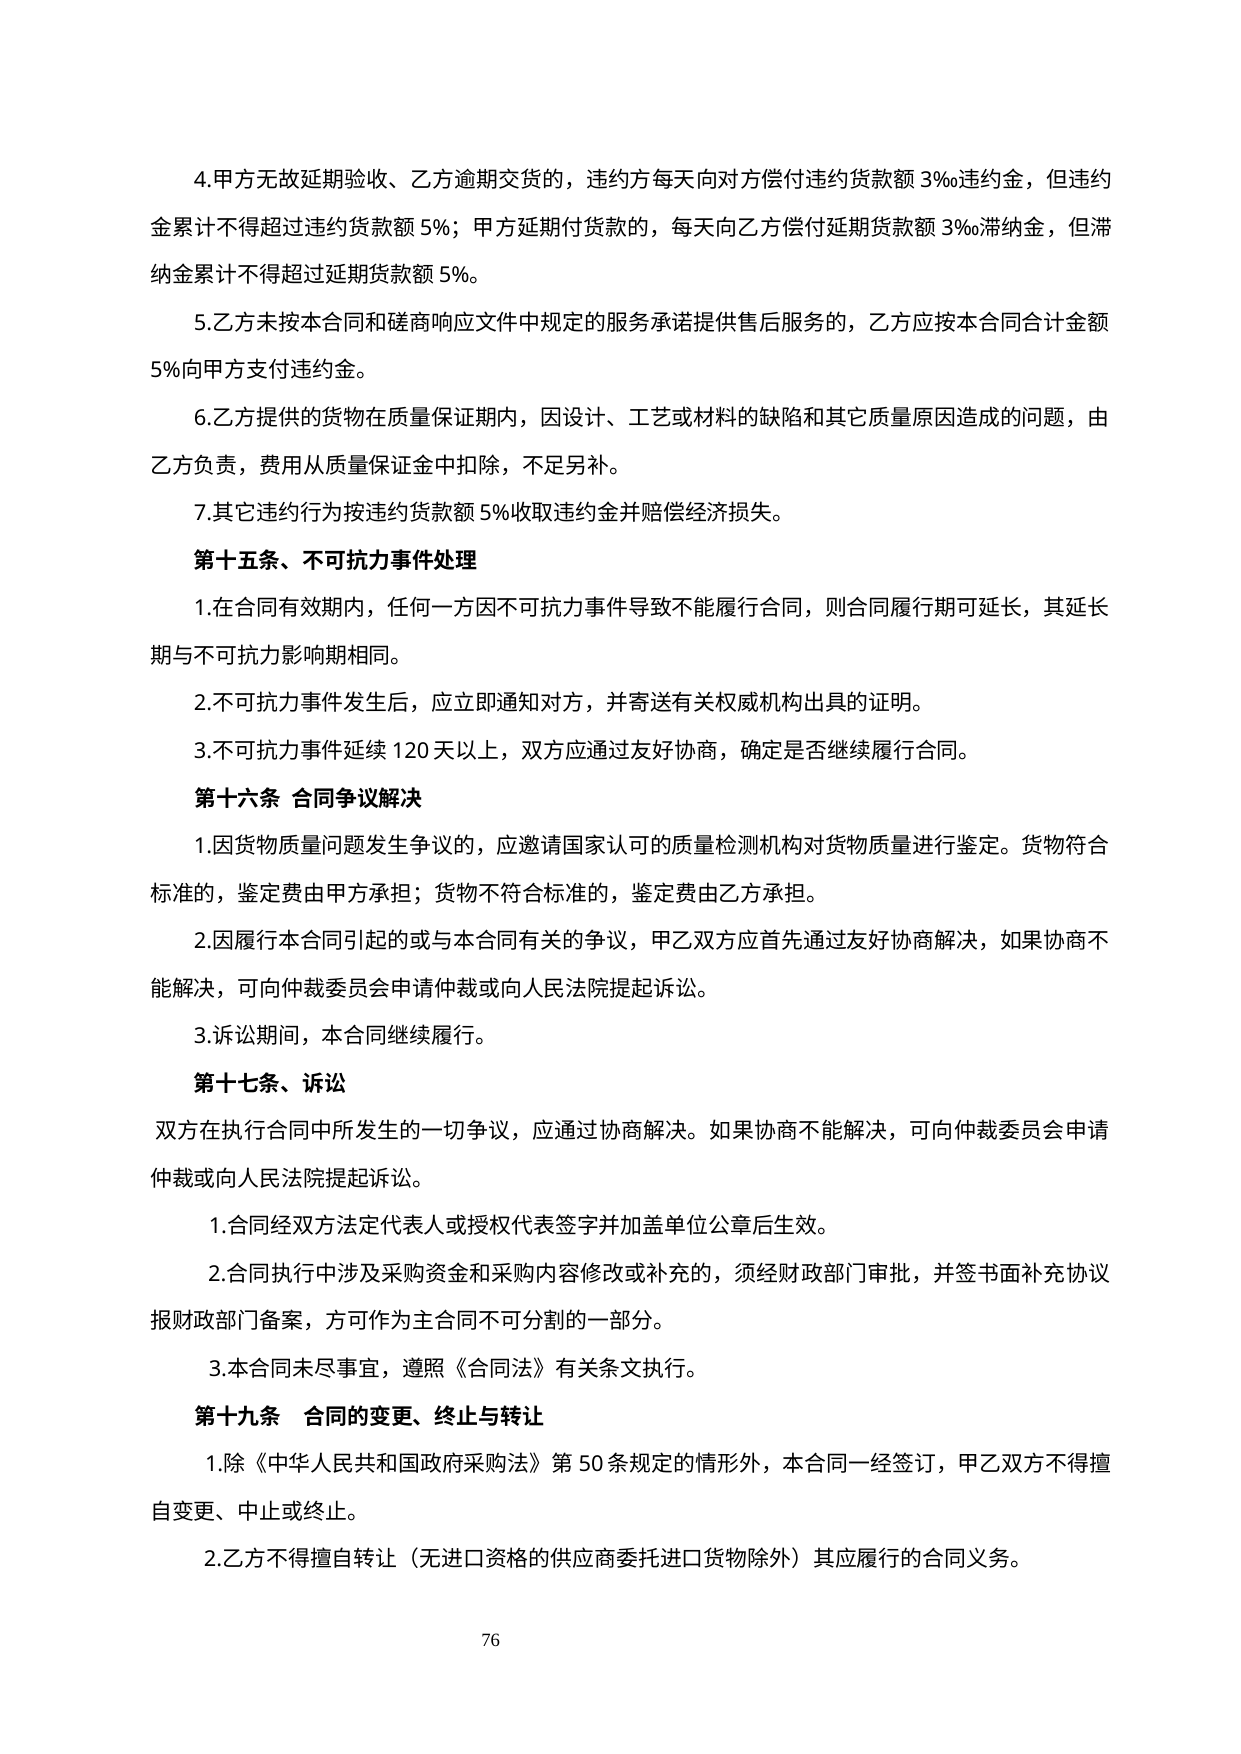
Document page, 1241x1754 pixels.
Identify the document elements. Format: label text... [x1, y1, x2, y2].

text 2.因履行本合同引起的或与本合同有关的争议，甲乙双方应首先通过友好协商解决，如果协商不能解决，可向仲裁委员会申请仲裁或向人民法院提起诉讼。 [150, 923, 1112, 1002]
text 第十五条、不可抗力事件处理 [150, 543, 1112, 574]
text 7.其它违约行为按违约货款额5%收取违约金并赔偿经济损失。 [150, 495, 1112, 527]
text 1.在合同有效期内，任何一方因不可抗力事件导致不能履行合同，则合同履行期可延长，其延长期与不可抗力影响期相同。 [150, 590, 1112, 669]
text 3.不可抗力事件延续120天以上，双方应通过友好协商，确定是否继续履行合同。 [150, 733, 1112, 765]
text 第十六条 合同争议解决 [150, 781, 1112, 812]
text 2.合同执行中涉及采购资金和采购内容修改或补充的，须经财政部门审批，并签书面补充协议报财政部门备案，方可作为主合同不可分割的一部分。 [150, 1256, 1112, 1335]
text 2.乙方不得擅自转让（无进口资格的供应商委托进口货物除外）其应履行的合同义务。 [150, 1541, 1112, 1573]
text 3.诉讼期间，本合同继续履行。 [150, 1018, 1112, 1050]
text 2.不可抗力事件发生后，应立即通知对方，并寄送有关权威机构出具的证明。 [150, 685, 1112, 717]
text 5.乙方未按本合同和磋商响应文件中规定的服务承诺提供售后服务的，乙方应按本合同合计金额 5%向甲方支付违约金。 [150, 305, 1112, 384]
text 3.本合同未尽事宜，遵照《合同法》有关条文执行。 [208, 1351, 1112, 1383]
text 1.除《中华人民共和国政府采购法》第50条规定的情形外，本合同一经签订，甲乙双方不得擅自变更、中止或终止。 [150, 1446, 1112, 1525]
text 1.合同经双方法定代表人或授权代表签字并加盖单位公章后生效。 [208, 1208, 1112, 1240]
text 双方在执行合同中所发生的一切争议，应通过协商解决。如果协商不能解决，可向仲裁委员会申请仲裁或向人民法院提起诉讼。 [106, 1113, 1112, 1192]
text 第十七条、诉讼 [150, 1066, 1112, 1097]
text 6.乙方提供的货物在质量保证期内，因设计、工艺或材料的缺陷和其它质量原因造成的问题，由乙方负责，费用从质量保证金中扣除，不足另补。 [150, 400, 1112, 479]
text 4.甲方无故延期验收、乙方逾期交货的，违约方每天向对方偿付违约货款额3‰违约金，但违约金累计不得超过违约货款额5%；甲方延期付货款的，每天向乙方偿付延期货款额3‰滞纳金，但滞纳金累计不得超过延期货款额5%。 [150, 162, 1112, 289]
text 1.因货物质量问题发生争议的，应邀请国家认可的质量检测机构对货物质量进行鉴定。货物符合标准的，鉴定费由甲方承担；货物不符合标准的，鉴定费由乙方承担。 [150, 828, 1112, 907]
text 第十九条 合同的变更、终止与转让 [150, 1399, 1112, 1430]
